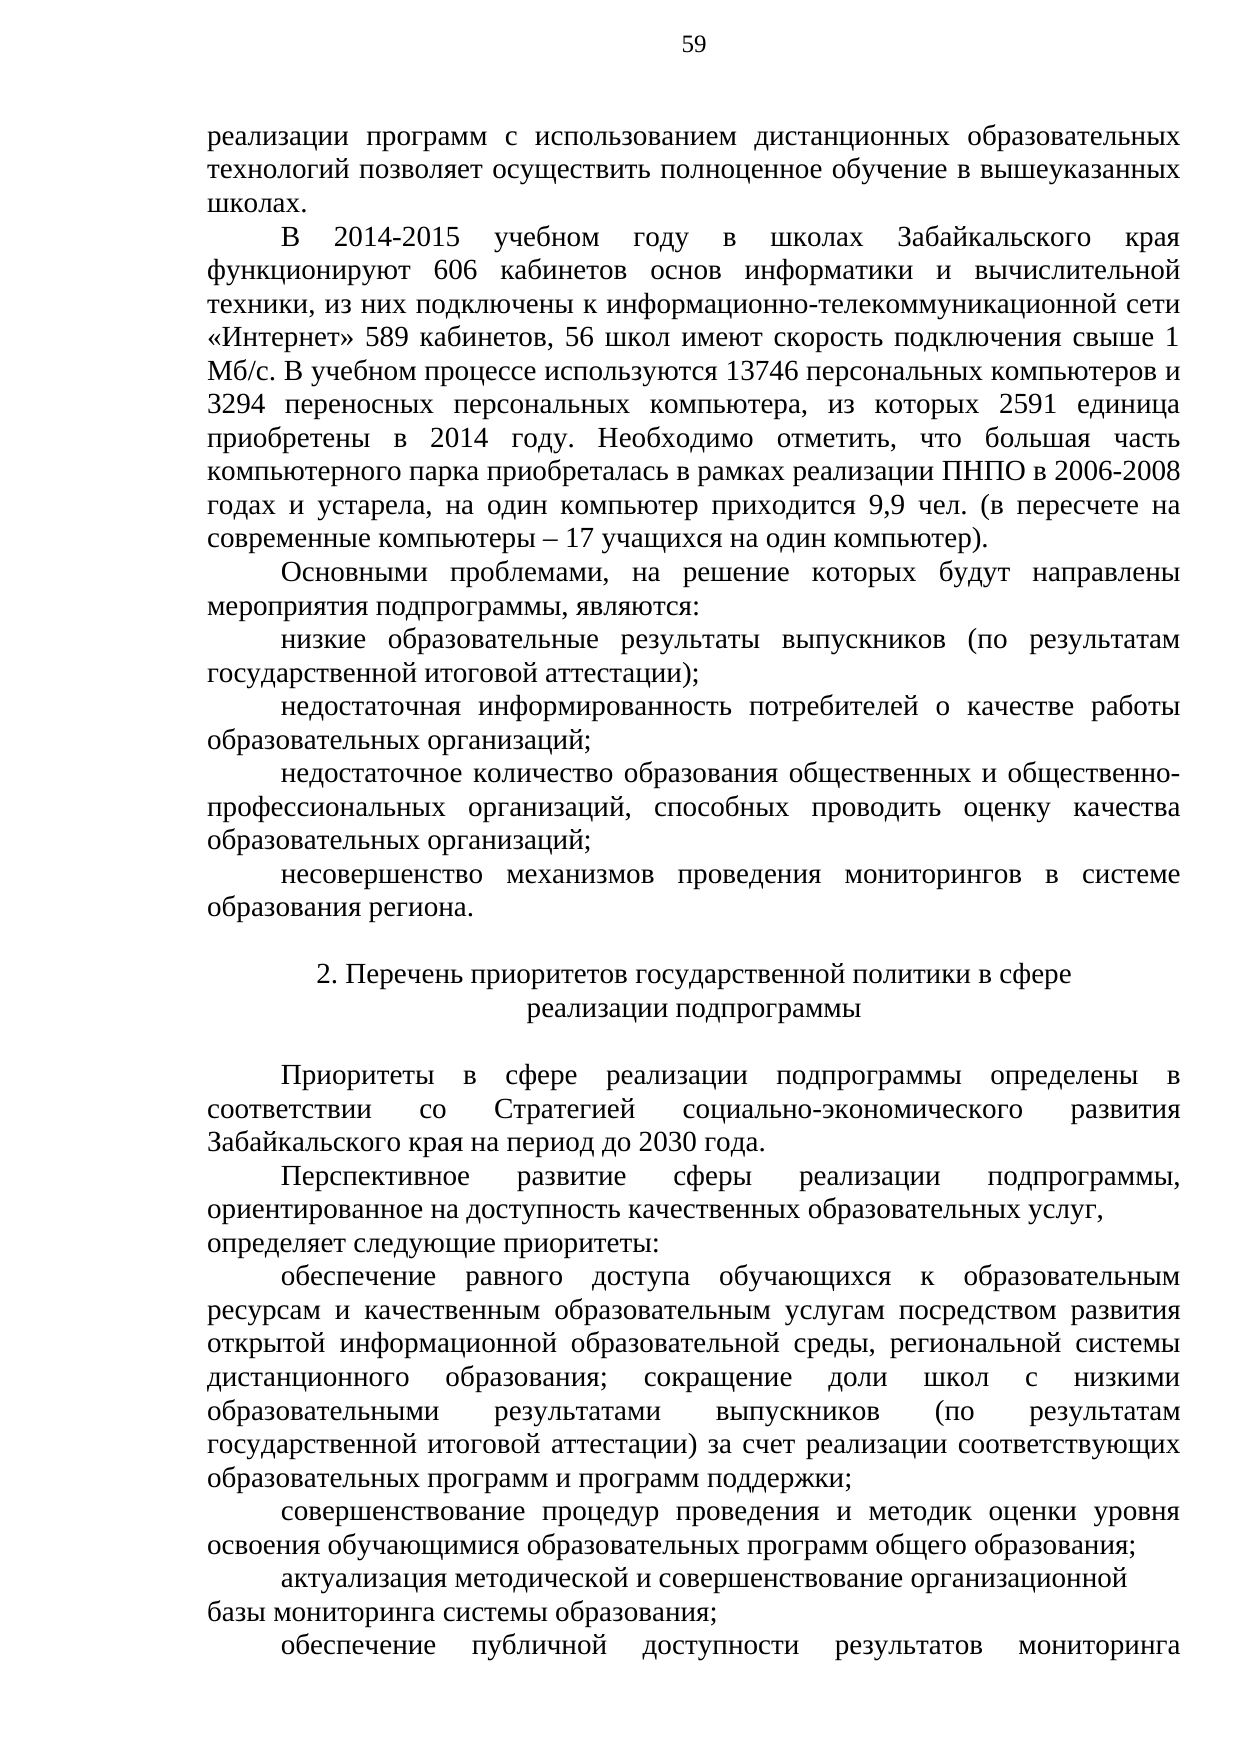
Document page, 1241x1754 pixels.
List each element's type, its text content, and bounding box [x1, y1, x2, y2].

text В 2014-2015 учебном году в школах Забайкальского края функционируют 606 кабинетов основ информатики и вычислительной техники, из них подключены к информационно-телекоммуникационной сети «Интернет» 589 кабинетов, 56 школ имеют скорость подключения свыше 1 Мб/с. В учебном процессе используются 13746 персональных компьютеров и 3294 переносных персональных компьютера, из которых 2591 единица приобретены в 2014 году. Необходимо отметить, что большая часть компьютерного парка приобреталась в рамках реализации ПНПО в 2006-2008 годах и устарела, на один компьютер приходится 9,9 чел. (в пересчете на современные компьютеры – 17 учащихся на один компьютер). [207, 219, 1181, 554]
text Основными проблемами, на решение которых будут направлены мероприятия подпрограммы, являются: [207, 554, 1181, 621]
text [207, 118, 1181, 219]
text реализации подпрограммы [207, 990, 1181, 1024]
text актуализация методической и совершенствование организационной базы мониторинга системы образования; [207, 1560, 1181, 1627]
text недостаточное количество образования общественных и общественно-профессиональных организаций, способных проводить оценку качества образовательных организаций; [207, 755, 1181, 856]
text совершенствование процедур проведения и методик оценки уровня освоения обучающимися образовательных программ общего образования; [207, 1493, 1181, 1560]
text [207, 1627, 1181, 1661]
text низкие образовательные результаты выпускников (по результатам государственной итоговой аттестации); [207, 621, 1181, 688]
text Перспективное развитие сферы реализации подпрограммы, ориентированное на доступность качественных образовательных услуг, [207, 1158, 1181, 1225]
text 2. Перечень приоритетов государственной политики в сфере [207, 957, 1181, 990]
text обеспечение равного доступа обучающихся к образовательным ресурсам и качественным образовательным услугам посредством развития открытой информационной образовательной среды, региональной системы дистанционного образования; сокращение доли школ с низкими образовательными результатами выпускников (по результатам государственной итоговой аттестации) за счет реализации соответствующих образовательных программ и программ поддержки; [207, 1258, 1181, 1493]
text определяет следующие приоритеты: [207, 1225, 1181, 1258]
text несовершенство механизмов проведения мониторингов в системе образования региона. [207, 856, 1181, 923]
text недостаточная информированность потребителей о качестве работы образовательных организаций; [207, 688, 1181, 755]
text Приоритеты в сфере реализации подпрограммы определены в соответствии со Стратегией социально-экономического развития Забайкальского края на период до 2030 года. [207, 1057, 1181, 1158]
